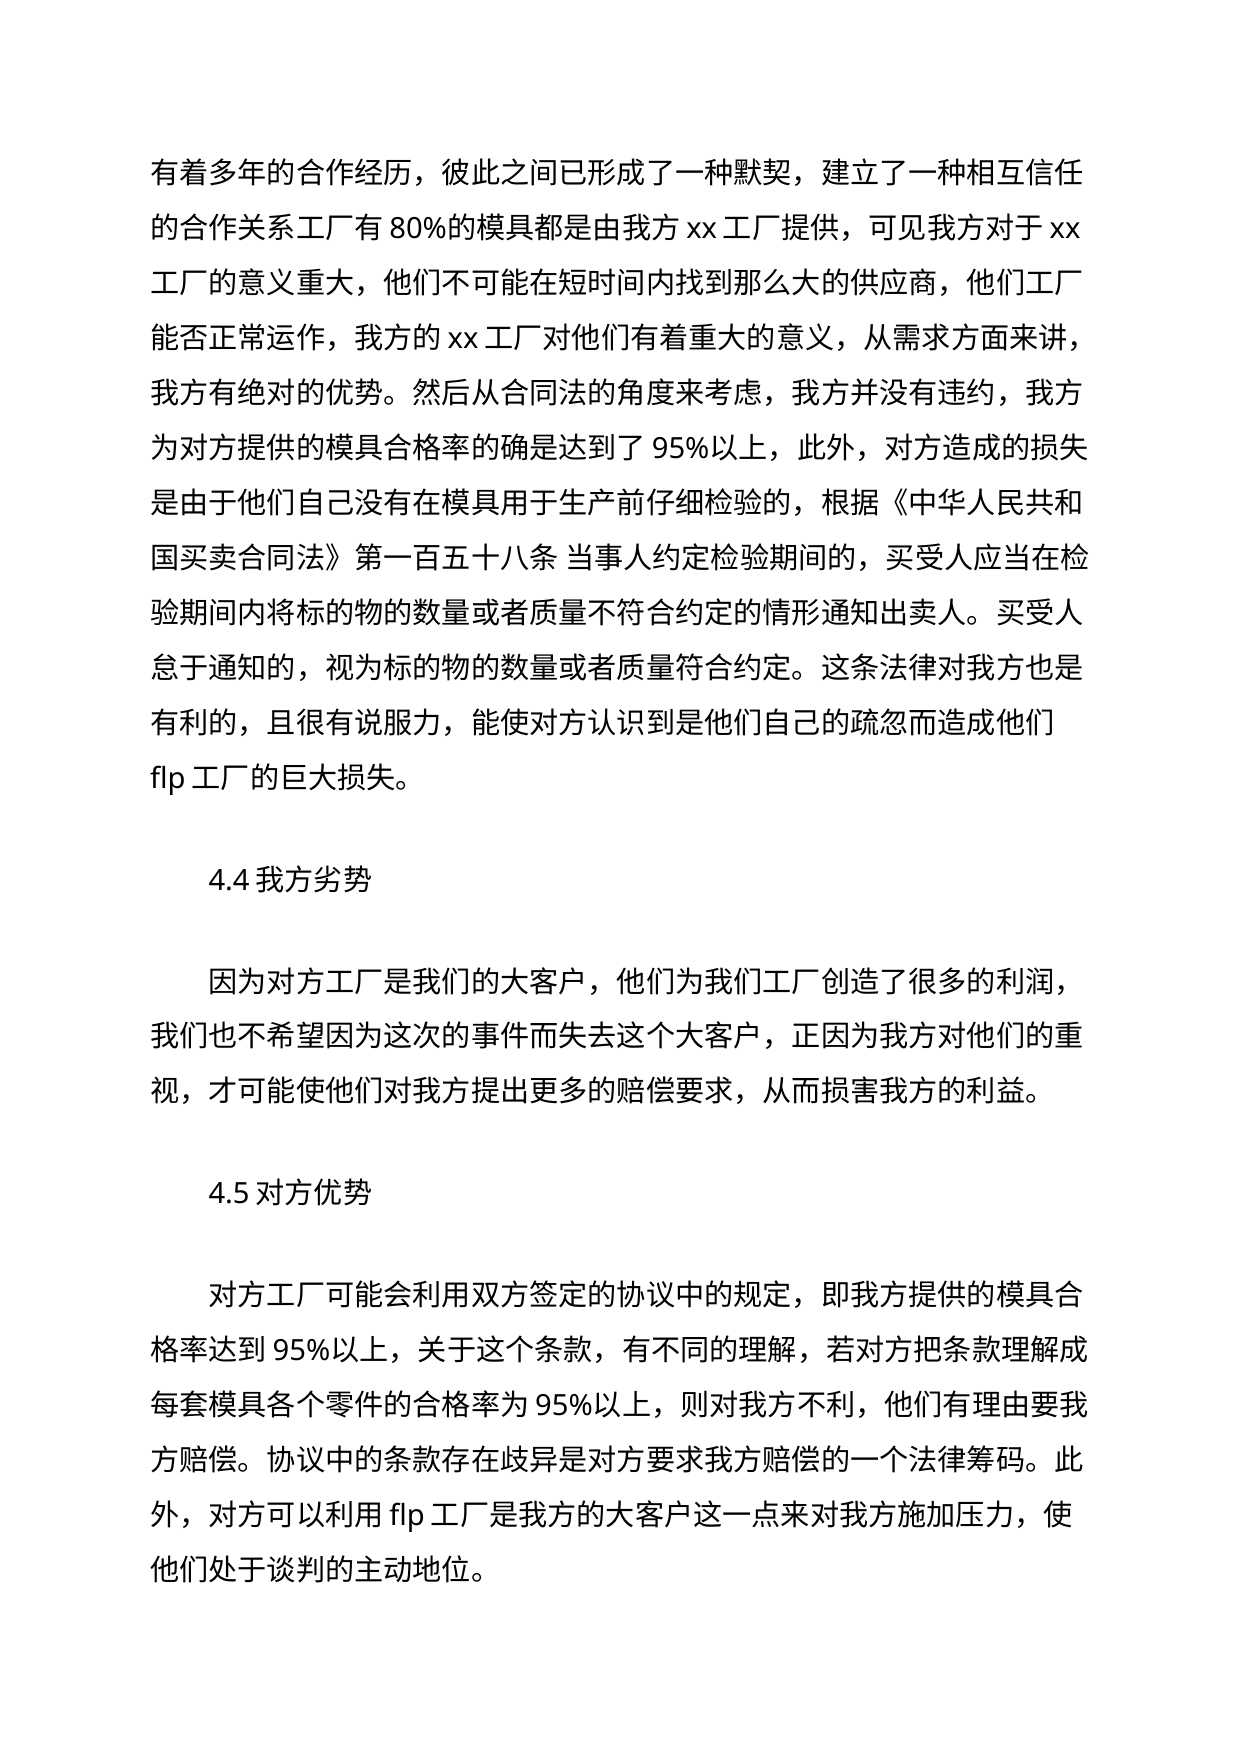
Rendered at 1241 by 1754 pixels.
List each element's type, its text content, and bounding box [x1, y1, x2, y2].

text 对方工厂可能会利用双方签定的协议中的规定，即我方提供的模具合格率达到95%以上，关于这个条款，有不同的理解，若对方把条款理解成每套模具各个零件的合格率为95%以上，则对我方不利，他们有理由要我方赔偿。协议中的条款存在歧异是对方要求我方赔偿的一个法律筹码。此外，对方可以利用flp工厂是我方的大客户这一点来对我方施加压力，使他们处于谈判的主动地位。 [150, 1272, 1090, 1589]
text 4.5对方优势 [150, 1170, 1090, 1212]
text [150, 150, 1090, 797]
text 因为对方工厂是我们的大客户，他们为我们工厂创造了很多的利润，我们也不希望因为这次的事件而失去这个大客户，正因为我方对他们的重视，才可能使他们对我方提出更多的赔偿要求，从而损害我方的利益。 [150, 958, 1090, 1110]
text 4.4我方劣势 [150, 856, 1090, 898]
